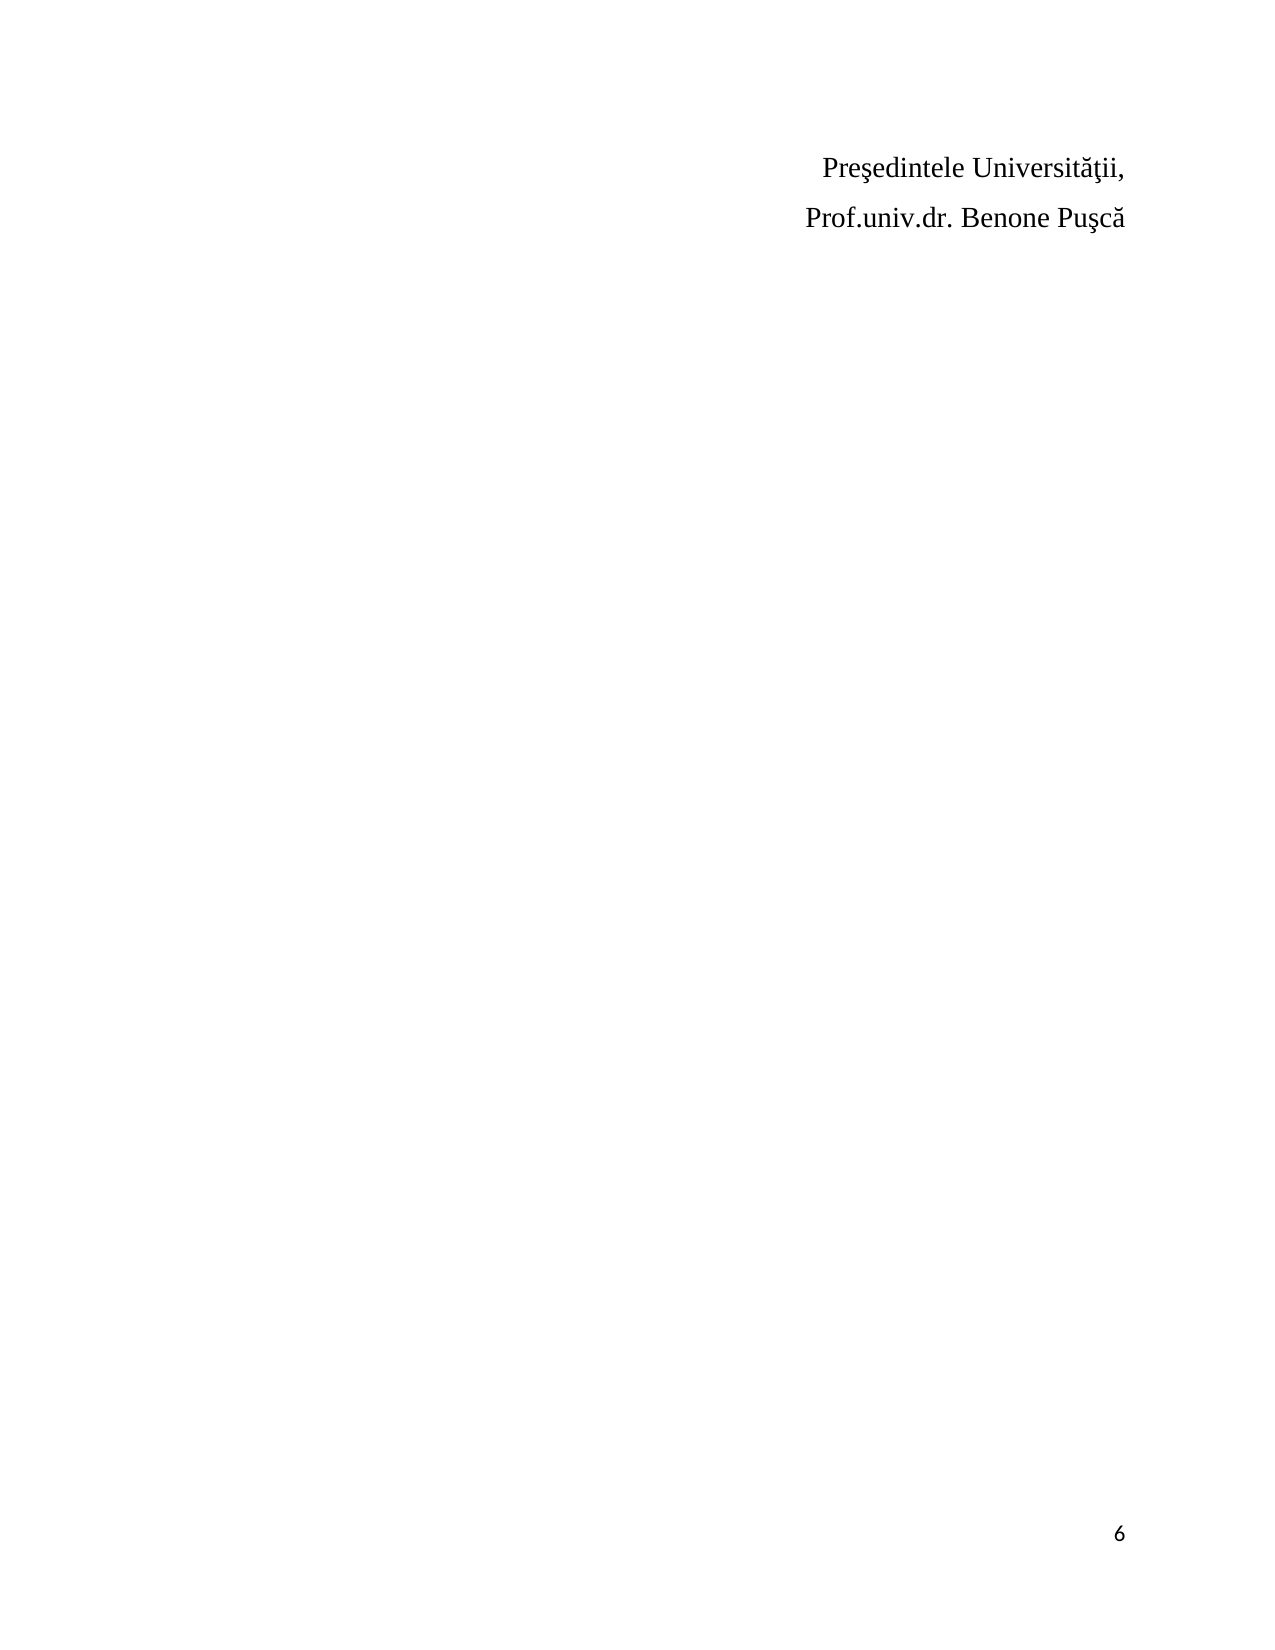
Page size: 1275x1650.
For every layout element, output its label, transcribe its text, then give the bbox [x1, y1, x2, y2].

text Preşedintele Universităţii, [150, 150, 1125, 183]
text Prof.univ.dr. Benone Puşcă [150, 200, 1125, 234]
